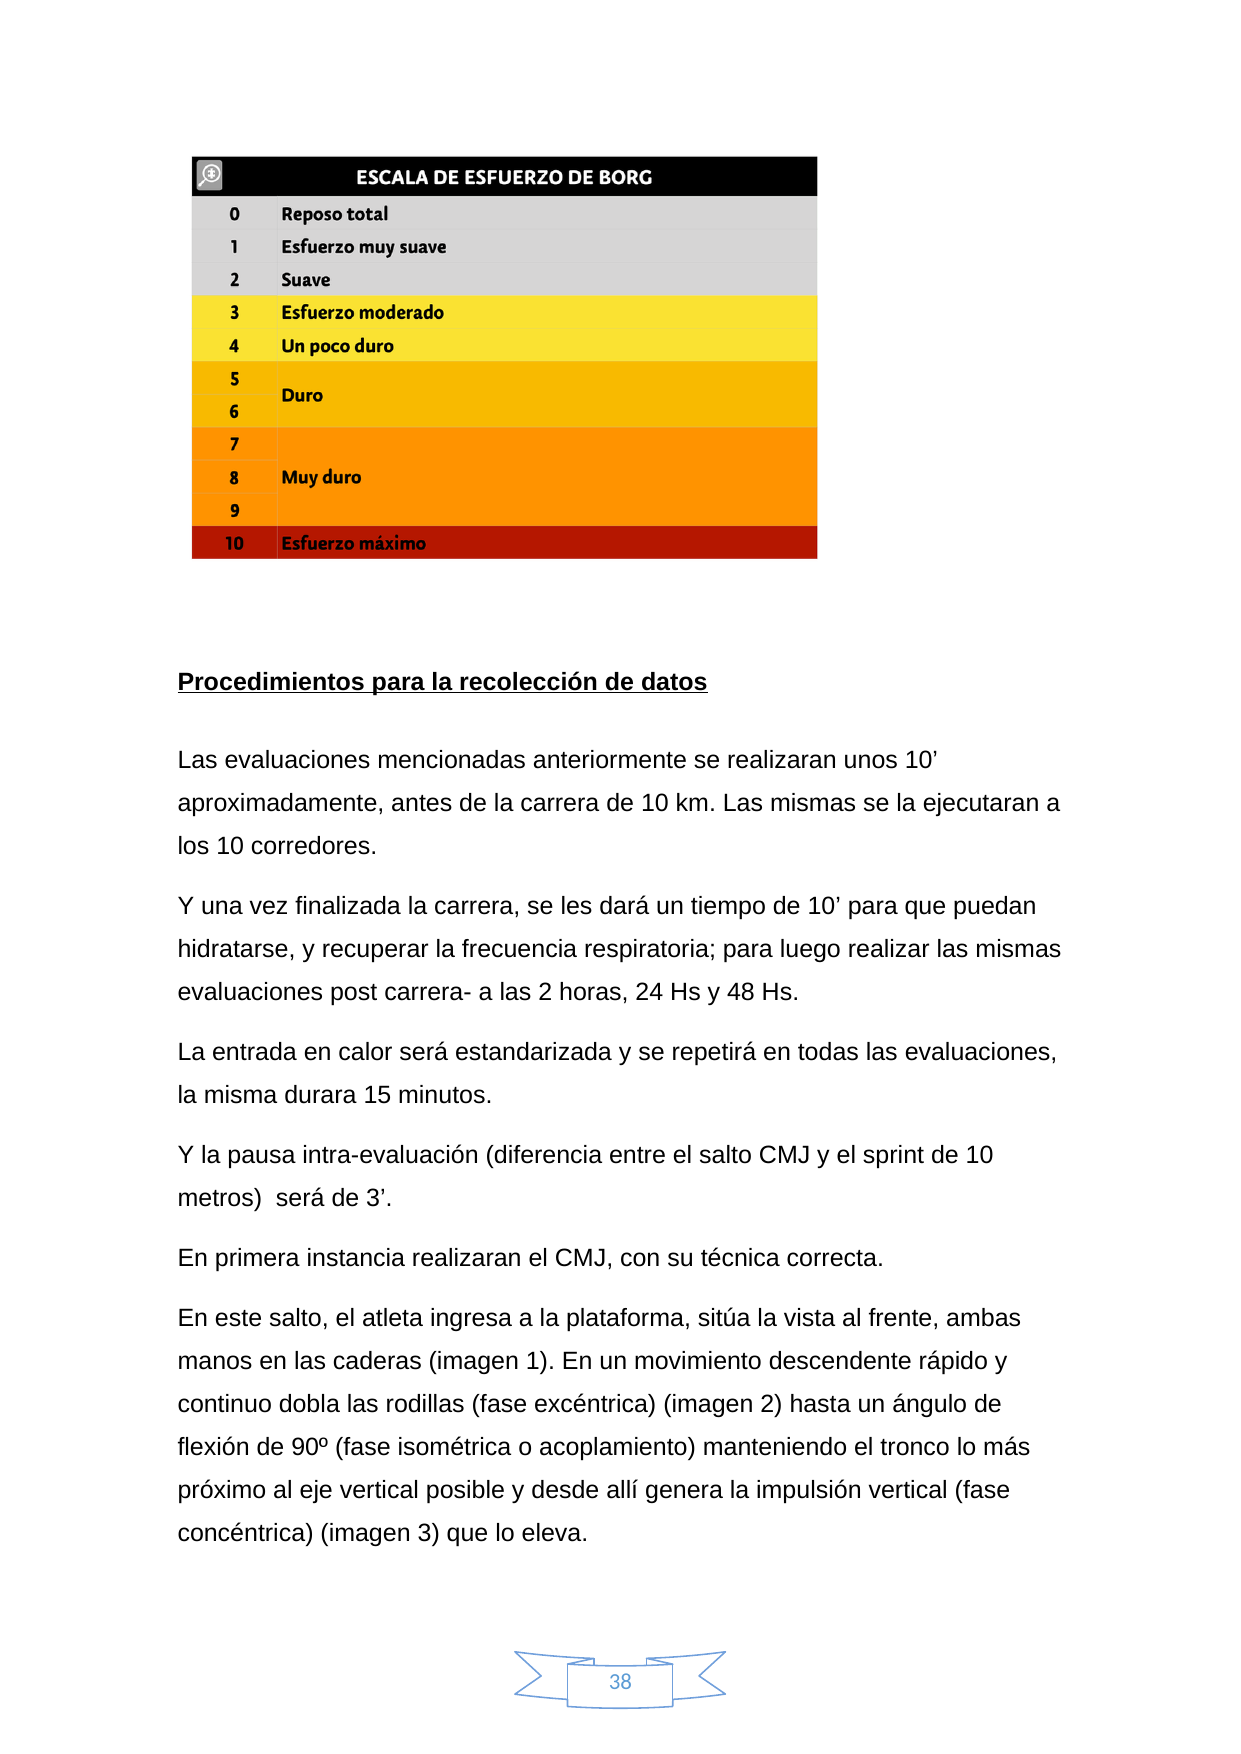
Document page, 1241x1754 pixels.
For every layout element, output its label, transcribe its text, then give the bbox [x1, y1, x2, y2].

text Y una vez finalizada la carrera, se les dará un tiempo de 10’ para que puedan hidratarse, y recuperar la frecuencia respiratoria; para luego realizar las mismas evaluaciones post carrera- a las 2 horas, 24 Hs y 48 Hs. [177, 891, 1063, 1006]
text En primera instancia realizaran el CMJ, con su técnica correcta. [177, 1243, 1063, 1271]
text En este salto, el atleta ingresa a la plataforma, sitúa la vista al frente, ambas manos en las caderas (imagen 1). En un movimiento descendente rápido y continuo dobla las rodillas (fase excéntrica) (imagen 2) hasta un ángulo de flexión de 90º (fase isométrica o acoplamiento) manteniendo el tronco lo más próximo al eje vertical posible y desde allí genera la impulsión vertical (fase concéntrica) (imagen 3) que lo eleva. [177, 1302, 1063, 1547]
text Y la pausa intra-evaluación (diferencia entre el salto CMJ y el sprint de 10 metros) será de 3’. [177, 1140, 1063, 1212]
subtitle Procedimientos para la recolección de datos [177, 667, 1063, 696]
text Las evaluaciones mencionadas anteriormente se realizaran unos 10’ aproximadamente, antes de la carrera de 10 km. Las mismas se la ejecutaran a los 10 corredores. [177, 745, 1063, 860]
picture [177, 147, 831, 577]
text La entrada en calor será estandarizada y se repetirá en todas las evaluaciones, la misma durara 15 minutos. [177, 1037, 1063, 1109]
